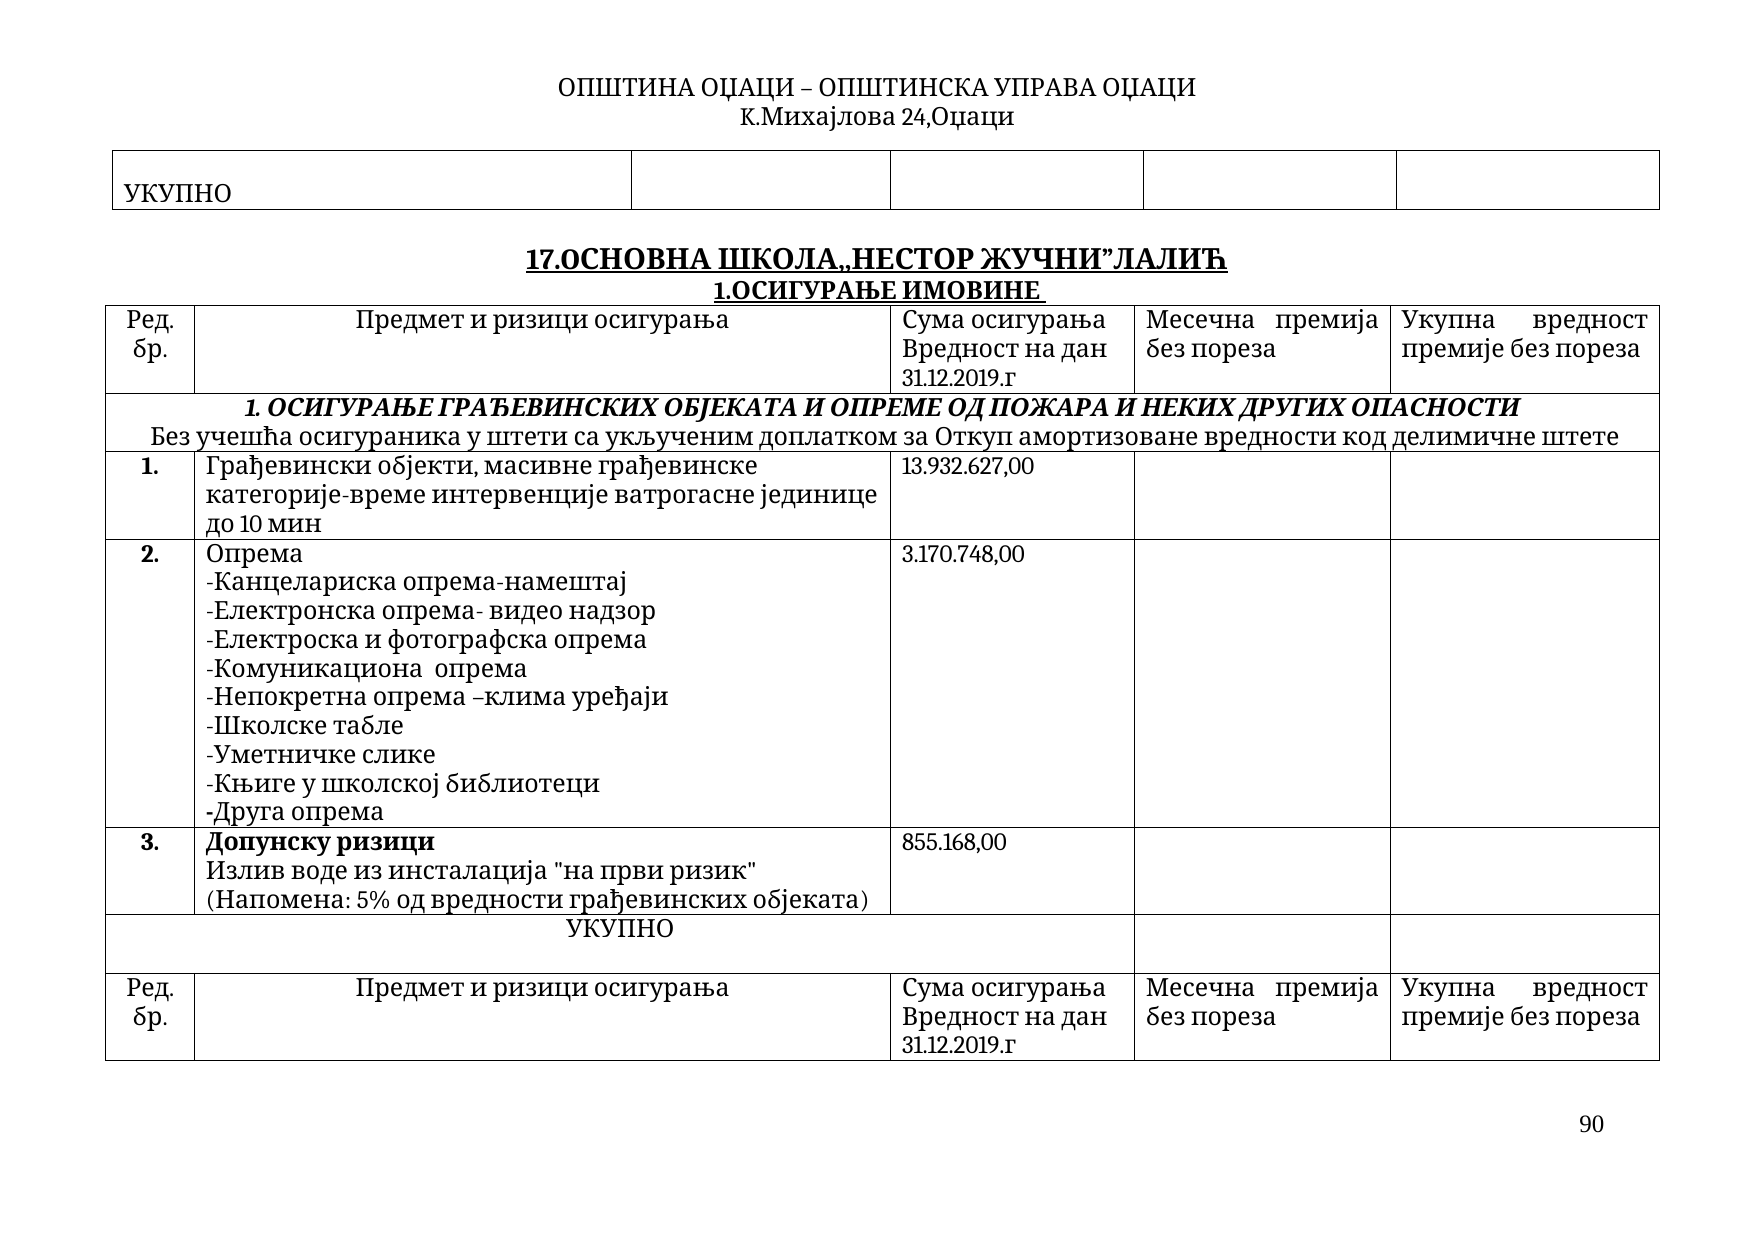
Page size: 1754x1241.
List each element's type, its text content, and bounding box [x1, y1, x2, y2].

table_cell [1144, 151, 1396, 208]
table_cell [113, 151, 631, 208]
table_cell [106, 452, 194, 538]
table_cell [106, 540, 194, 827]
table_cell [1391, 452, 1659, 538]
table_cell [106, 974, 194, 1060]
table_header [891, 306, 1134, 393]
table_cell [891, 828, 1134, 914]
text 1.ОСИГУРАЊЕ ИМОВИНЕ [150, 277, 1604, 305]
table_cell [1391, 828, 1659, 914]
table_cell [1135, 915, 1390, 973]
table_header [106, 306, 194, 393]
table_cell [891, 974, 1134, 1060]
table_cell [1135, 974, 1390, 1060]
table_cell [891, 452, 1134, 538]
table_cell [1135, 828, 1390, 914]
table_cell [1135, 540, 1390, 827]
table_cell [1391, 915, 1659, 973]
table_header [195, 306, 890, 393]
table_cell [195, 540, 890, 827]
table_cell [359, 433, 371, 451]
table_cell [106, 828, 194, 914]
text 17.OСНОВНА ШКОЛА,,НЕСТОР ЖУЧНИ”ЛАЛИЋ [150, 243, 1604, 277]
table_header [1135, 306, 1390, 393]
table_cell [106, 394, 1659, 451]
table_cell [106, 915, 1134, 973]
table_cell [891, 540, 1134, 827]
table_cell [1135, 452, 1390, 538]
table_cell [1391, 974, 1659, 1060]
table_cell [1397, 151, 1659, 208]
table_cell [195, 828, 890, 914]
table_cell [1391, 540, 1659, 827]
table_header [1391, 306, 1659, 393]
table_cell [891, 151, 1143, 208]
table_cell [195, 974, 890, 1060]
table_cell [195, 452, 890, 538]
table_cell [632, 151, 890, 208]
